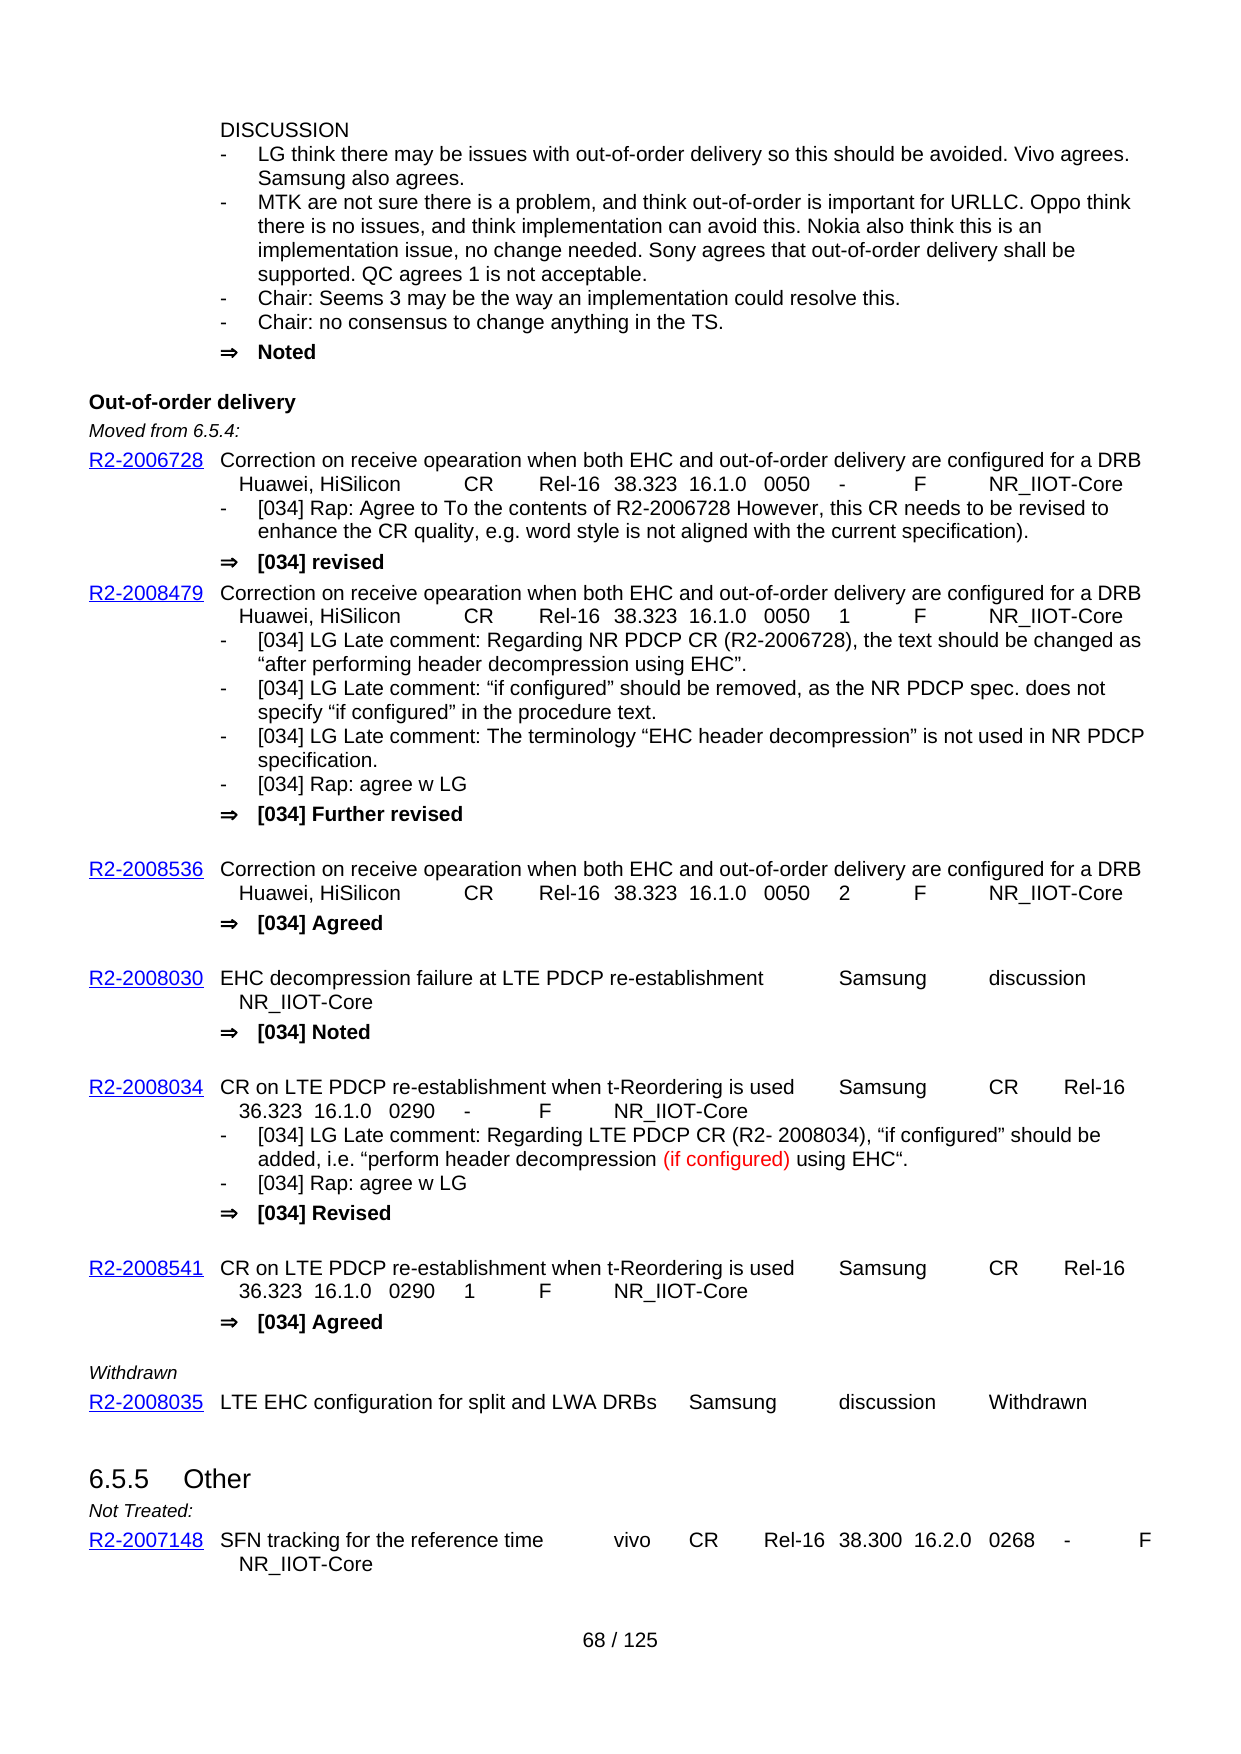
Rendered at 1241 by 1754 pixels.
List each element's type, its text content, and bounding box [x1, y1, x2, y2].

title R2-2008034 CR on LTE PDCP re-establishment when t-Reordering is used Samsung CR Rel-16 36.323 16.1.0 0290 - F NR_IIOT-Core [89, 1074, 1152, 1122]
text [034] Agreed [220, 911, 1152, 936]
title R2-2008536 Correction on receive opearation when both EHC and out-of-order delivery are configured for a DRB Huawei, HiSilicon CR Rel-16 38.323 16.1.0 0050 2 F NR_IIOT-Core [89, 857, 1152, 905]
subtitle 6.5.5 Other [89, 1463, 1152, 1494]
text - LG think there may be issues with out-of-order delivery so this should be avoided. Vivo agrees. Samsung also agrees. [220, 142, 1152, 190]
text - [034] Rap: agree w LG [220, 1170, 1152, 1194]
title R2-2008541 CR on LTE PDCP re-establishment when t-Reordering is used Samsung CR Rel-16 36.323 16.1.0 0290 1 F NR_IIOT-Core [89, 1255, 1152, 1303]
title R2-2008035 LTE EHC configuration for split and LWA DRBs Samsung discussion Withdrawn [89, 1390, 1152, 1414]
text - [034] LG Late comment: Regarding LTE PDCP CR (R2- 2008034), “if configured” should be added, i.e. “perform header decompression (if configured) using EHC“. [220, 1122, 1152, 1170]
text Moved from 6.5.4: [89, 420, 1152, 441]
text - Chair: Seems 3 may be the way an implementation could resolve this. [220, 286, 1152, 310]
title R2-2007148 SFN tracking for the reference time vivo CR Rel-16 38.300 16.2.0 0268 - F NR_IIOT-Core [89, 1528, 1152, 1576]
text Out-of-order delivery [89, 389, 1152, 413]
text - [034] LG Late comment: Regarding NR PDCP CR (R2-2006728), the text should be changed as “after performing header decompression using EHC”. [220, 628, 1152, 676]
title R2-2008030 EHC decompression failure at LTE PDCP re-establishment Samsung discussion NR_IIOT-Core [89, 966, 1152, 1014]
text - [034] LG Late comment: “if configured” should be removed, as the NR PDCP spec. does not specify “if configured” in the procedure text. [220, 676, 1152, 724]
text - [034] Rap: agree w LG [220, 772, 1152, 796]
text - [034] LG Late comment: The terminology “EHC header decompression” is not used in NR PDCP specification. [220, 724, 1152, 772]
text - Chair: no consensus to change anything in the TS. [220, 310, 1152, 334]
text [034] Agreed [220, 1309, 1152, 1334]
text - [034] Rap: Agree to To the contents of R2-2006728 However, this CR needs to be revised to enhance the CR quality, e.g. word style is not aligned with the current specification). [220, 495, 1152, 543]
text Withdrawn [89, 1362, 1152, 1384]
title R2-2008479 Correction on receive opearation when both EHC and out-of-order delivery are configured for a DRB Huawei, HiSilicon CR Rel-16 38.323 16.1.0 0050 1 F NR_IIOT-Core [89, 580, 1152, 628]
text Noted [220, 340, 1152, 364]
text [034] Further revised [220, 802, 1152, 827]
text [034] Revised [220, 1201, 1152, 1225]
title R2-2006728 Correction on receive opearation when both EHC and out-of-order delivery are configured for a DRB Huawei, HiSilicon CR Rel-16 38.323 16.1.0 0050 - F NR_IIOT-Core [89, 447, 1152, 495]
text DISCUSSION [220, 118, 1152, 142]
text - MTK are not sure there is a problem, and think out-of-order is important for URLLC. Oppo think there is no issues, and think implementation can avoid this. Nokia also think this is an implementation issue, no change needed. Sony agrees that out-of-order delivery shall be supported. QC agrees 1 is not acceptable. [220, 190, 1152, 286]
text [034] Noted [220, 1020, 1152, 1044]
text [034] revised [220, 549, 1152, 574]
text Not Treated: [89, 1500, 1152, 1522]
